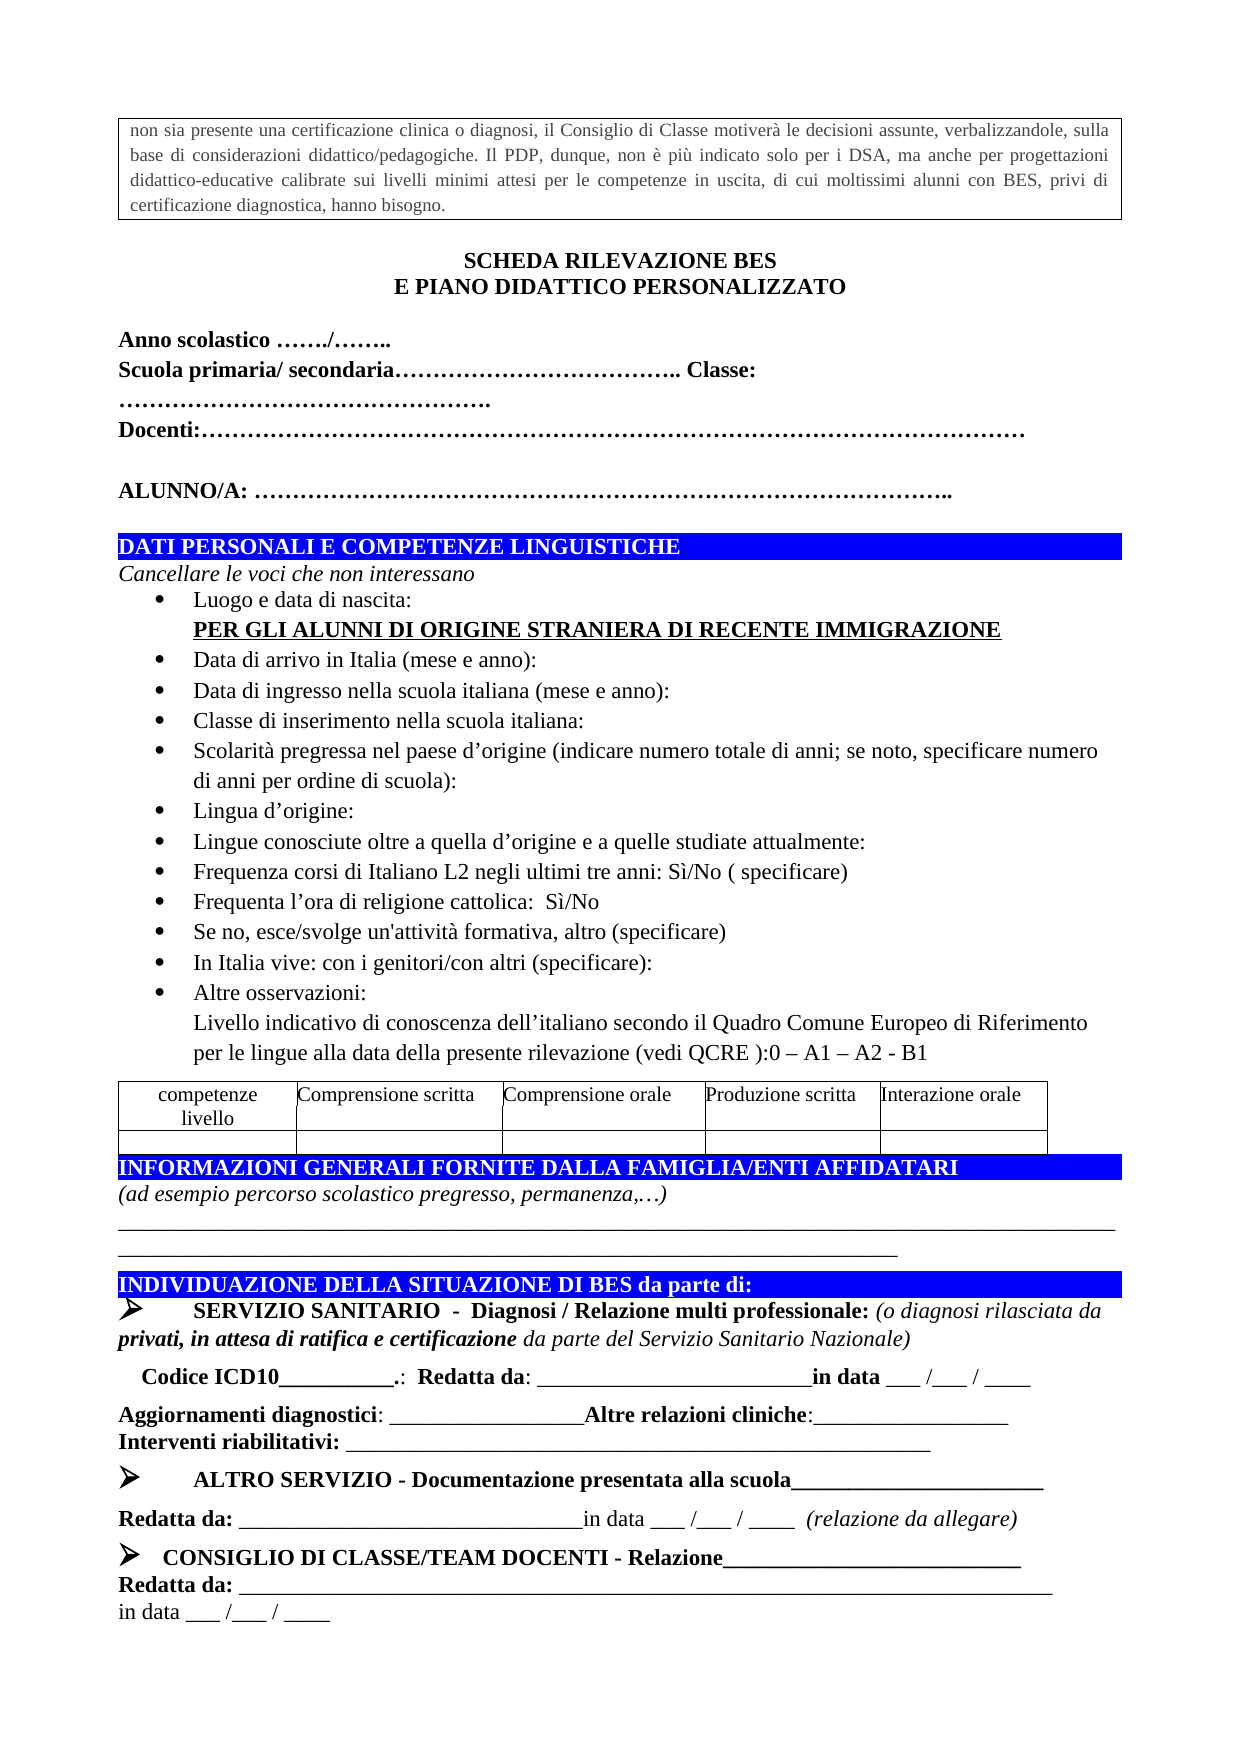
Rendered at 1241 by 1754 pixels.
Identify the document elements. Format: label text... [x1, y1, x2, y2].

table_cell [119, 1131, 296, 1154]
list Frequenza corsi di Italiano L2 negli ultimi tre anni: Sì/No ( specificare) [156, 858, 1122, 884]
table_cell [297, 1106, 502, 1129]
text INDIVIDUAZIONE DELLA SITUAZIONE DI BES da parte di: [118, 1271, 1122, 1298]
table_header competenze [119, 1082, 297, 1106]
text Scuola primaria/ secondaria……………………………….. Classe:…………………………………………. [118, 356, 1122, 413]
table_cell [881, 1106, 1047, 1129]
table_cell [706, 1131, 880, 1154]
list In Italia vive: con i genitori/con altri (specificare): [156, 949, 1122, 975]
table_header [119, 119, 1121, 219]
text Anno scolastico ……./…….. [118, 326, 1122, 352]
list Luogo e data di nascita: [156, 586, 1122, 612]
list ALTRO SERVIZIO - Documentazione presentata alla scuola______________________ [118, 1466, 1122, 1494]
list Se no, esce/svolge un'attività formativa, altro (specificare) [156, 918, 1122, 945]
table_cell [881, 1131, 1047, 1154]
list Data di ingresso nella scuola italiana (mese e anno): [156, 677, 1122, 703]
list Scolarità pregressa nel paese d’origine (indicare numero totale di anni; se noto, specificare numero di anni per ordine di scuola): [156, 737, 1122, 794]
list Data di arrivo in Italia (mese e anno): [156, 647, 1122, 673]
text (ad esempio percorso scolastico pregresso, permanenza,…) ___________________________________________________________________________________________________________________________________________________________ [118, 1180, 1122, 1259]
list SERVIZIO SANITARIO - Diagnosi / Relazione multi professionale: (o diagnosi rilasciata da privati, in attesa di ratifica e certificazione da parte del Servizio Sanitario Nazionale) [118, 1298, 1122, 1352]
table_header Produzione scritta [706, 1082, 880, 1106]
table_cell [503, 1131, 705, 1154]
text Redatta da: ______________________________in data ___ /___ / ____ (relazione da allegare) [118, 1506, 1122, 1532]
text Codice ICD10__________.: Redatta da: ________________________in data ___ /___ / ____ [118, 1363, 1122, 1390]
list Classe di inserimento nella scuola italiana: [156, 707, 1122, 733]
list Lingua d’origine: [156, 798, 1122, 824]
text INFORMAZIONI GENERALI FORNITE DALLA FAMIGLIA/ENTI AFFIDATARI [118, 1154, 1122, 1180]
text PER GLI ALUNNI DI ORIGINE STRANIERA DI RECENTE IMMIGRAZIONE [193, 616, 1122, 643]
text E PIANO DIDATTICO PERSONALIZZATO [118, 273, 1122, 299]
text Docenti:……………………………………………………………………………………………… [118, 416, 1122, 443]
text Livello indicativo di conoscenza dell’italiano secondo il Quadro Comune Europeo di Riferimento per le lingue alla data della presente rilevazione (vedi QCRE ):0 – A1 – A2 - B1 [193, 1009, 1122, 1066]
list Altre osservazioni: [156, 979, 1122, 1005]
table_header Interazione orale [881, 1082, 1047, 1106]
list Lingue conosciute oltre a quella d’origine e a quelle studiate attualmente: [156, 828, 1122, 854]
text SCHEDA RILEVAZIONE BES [118, 247, 1122, 273]
table_cell [503, 1106, 705, 1129]
list Frequenta l’ora di religione cattolica: Sì/No [156, 888, 1122, 914]
table_cell [706, 1106, 880, 1129]
text DATI PERSONALI E COMPETENZE LINGUISTICHE [118, 533, 1122, 560]
table_header Comprensione scritta [298, 1082, 503, 1106]
table_cell [297, 1131, 502, 1154]
text ALUNNO/A: ……………………………………………………………………………….. [118, 477, 1122, 503]
table_header Comprensione orale [504, 1082, 705, 1106]
list CONSIGLIO DI CLASSE/TEAM DOCENTI - Relazione__________________________ Redatta da: _______________________________________________________________________ in data ___ /___ / ____ [118, 1544, 1122, 1624]
text Aggiornamenti diagnostici: _________________Altre relazioni cliniche:_________________ Interventi riabilitativi: ___________________________________________________ [118, 1402, 1122, 1454]
table_cell livello [119, 1106, 296, 1129]
text Cancellare le voci che non interessano [118, 560, 1122, 586]
